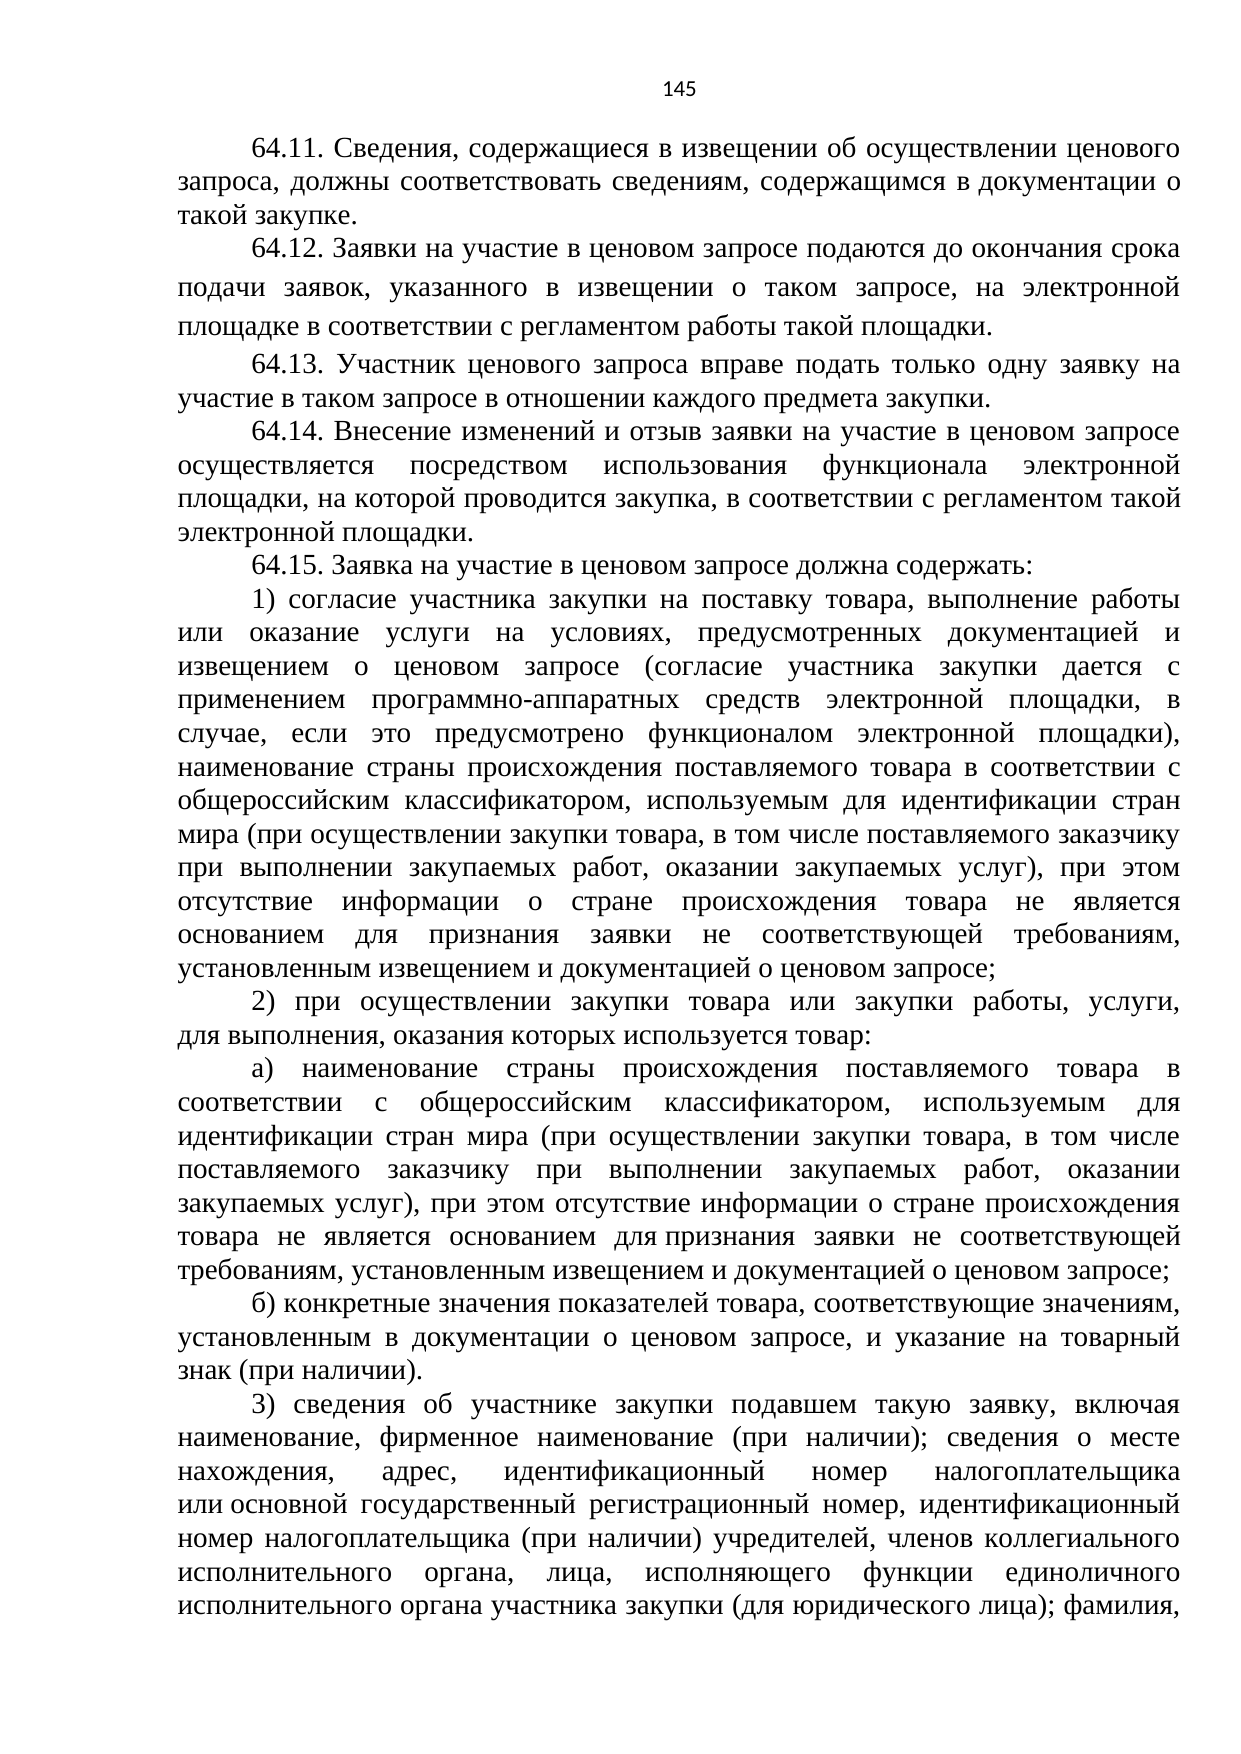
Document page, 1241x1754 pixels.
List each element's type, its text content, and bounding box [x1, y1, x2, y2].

text 2) при осуществлении закупки товара или закупки работы, услуги, для выполнения, оказания которых используется товар: [177, 983, 1181, 1051]
text 1) согласие участника закупки на поставку товара, выполнение работы или оказание услуги на условиях, предусмотренных документацией и извещением о ценовом запросе (согласие участника закупки дается с применением программно-аппаратных средств электронной площадки, в случае, если это предусмотрено функционалом электронной площадки), наименование страны происхождения поставляемого товара в соответствии с общероссийским классификатором, используемым для идентификации стран мира (при осуществлении закупки товара, в том числе поставляемого заказчику при выполнении закупаемых работ, оказании закупаемых услуг), при этом отсутствие информации о стране происхождения товара не является основанием для признания заявки не соответствующей требованиям, установленным извещением и документацией о ценовом запросе; [177, 581, 1181, 983]
text 64.11. Сведения, содержащиеся в извещении об осуществлении ценового запроса, должны соответствовать сведениям, содержащимся в документации о такой закупке. [177, 130, 1181, 231]
text а) наименование страны происхождения поставляемого товара в соответствии с общероссийским классификатором, используемым для идентификации стран мира (при осуществлении закупки товара, в том числе поставляемого заказчику при выполнении закупаемых работ, оказании закупаемых услуг), при этом отсутствие информации о стране происхождения товара не является основанием для признания заявки не соответствующей требованиям, установленным извещением и документацией о ценовом запросе; [177, 1051, 1181, 1285]
text 64.12. Заявки на участие в ценовом запросе подаются до окончания срока подачи заявок, указанного в извещении о таком запросе, на электронной площадке в соответствии с регламентом работы такой площадки. [177, 231, 1181, 341]
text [177, 1386, 1181, 1621]
text б) конкретные значения показателей товара, соответствующие значениям, установленным в документации о ценовом запросе, и указание на товарный знак (при наличии). [177, 1285, 1181, 1386]
text 64.14. Внесение изменений и отзыв заявки на участие в ценовом запросе осуществляется посредством использования функционала электронной площадки, на которой проводится закупка, в соответствии с регламентом такой электронной площадки. [177, 413, 1181, 547]
text 64.13. Участник ценового запроса вправе подать только одну заявку на участие в таком запросе в отношении каждого предмета закупки. [177, 346, 1181, 413]
text 64.15. Заявка на участие в ценовом запросе должна содержать: [177, 547, 1181, 581]
